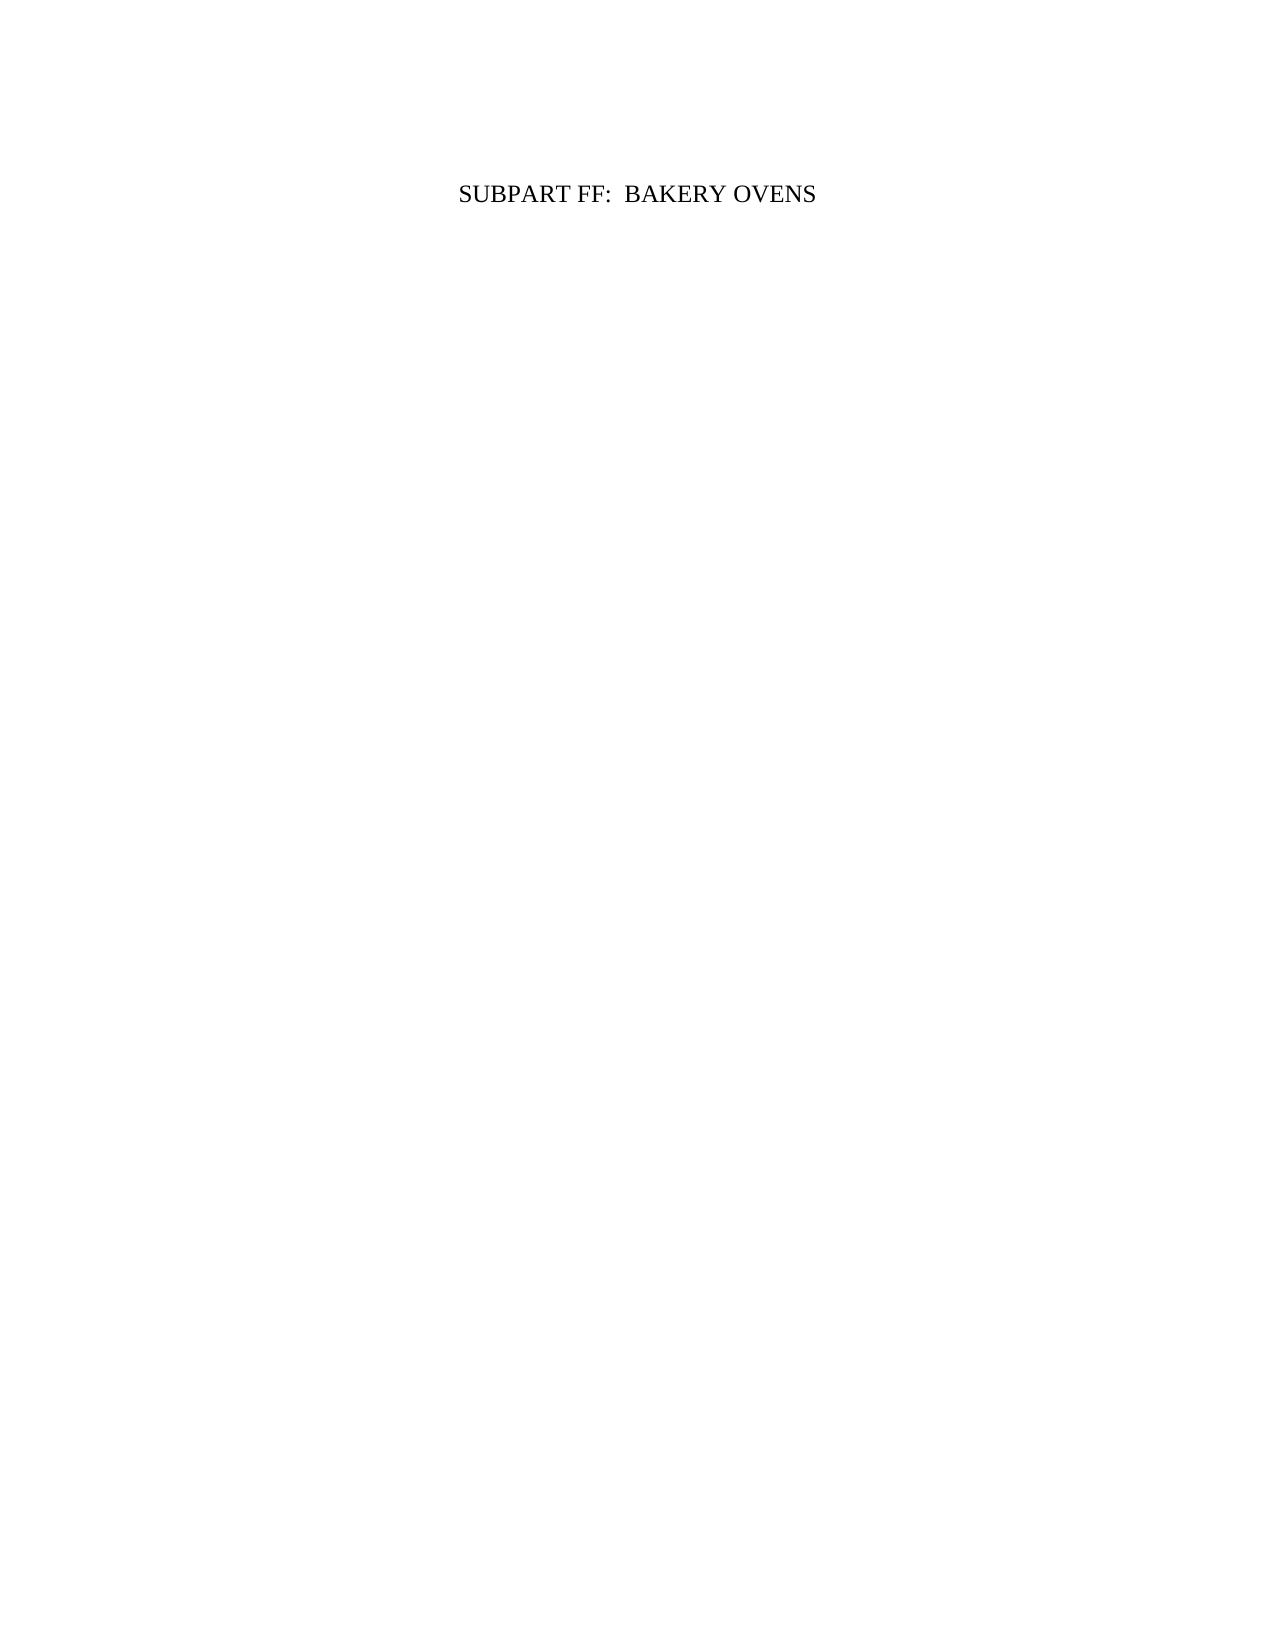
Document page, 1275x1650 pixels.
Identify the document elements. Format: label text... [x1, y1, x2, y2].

text SUBPART FF: BAKERY OVENS [187, 179, 1087, 207]
